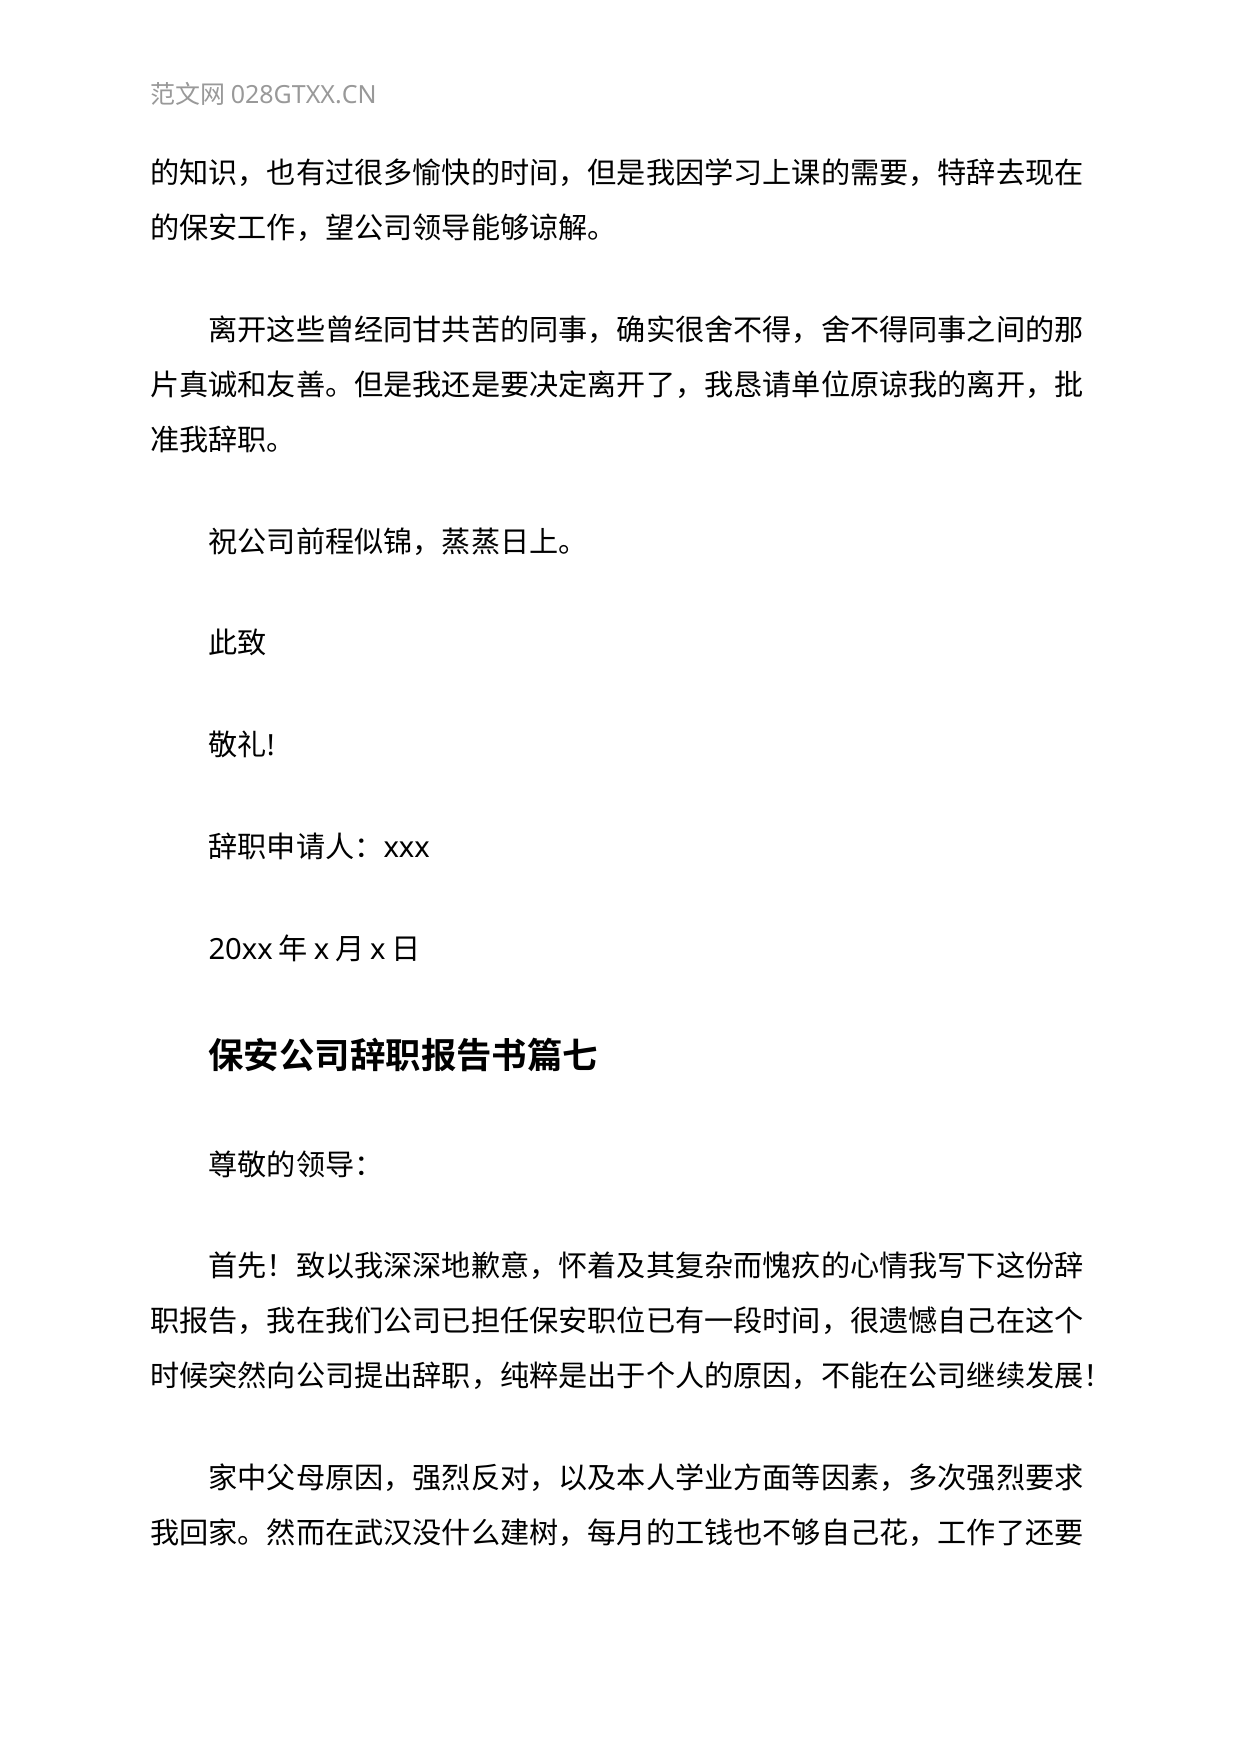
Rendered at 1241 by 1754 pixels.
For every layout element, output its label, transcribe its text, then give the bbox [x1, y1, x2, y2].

text 尊敬的领导： [150, 1141, 1090, 1183]
text 保安公司辞职报告书篇七 [150, 1028, 1090, 1079]
text 辞职申请人：xxx [150, 824, 1090, 866]
text 敬礼! [150, 722, 1090, 764]
text 此致 [150, 620, 1090, 662]
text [150, 1454, 1090, 1552]
text 首先！致以我深深地歉意，怀着及其复杂而愧疚的心情我写下这份辞职报告，我在我们公司已担任保安职位已有一段时间，很遗憾自己在这个时候突然向公司提出辞职，纯粹是出于个人的原因，不能在公司继续发展！ [150, 1243, 1090, 1395]
text 离开这些曾经同甘共苦的同事，确实很舍不得，舍不得同事之间的那片真诚和友善。但是我还是要决定离开了，我恳请单位原谅我的离开，批准我辞职。 [150, 307, 1090, 459]
text 祝公司前程似锦，蒸蒸日上。 [150, 518, 1090, 561]
text 20xx年x月x日 [150, 926, 1090, 968]
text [150, 150, 1090, 247]
